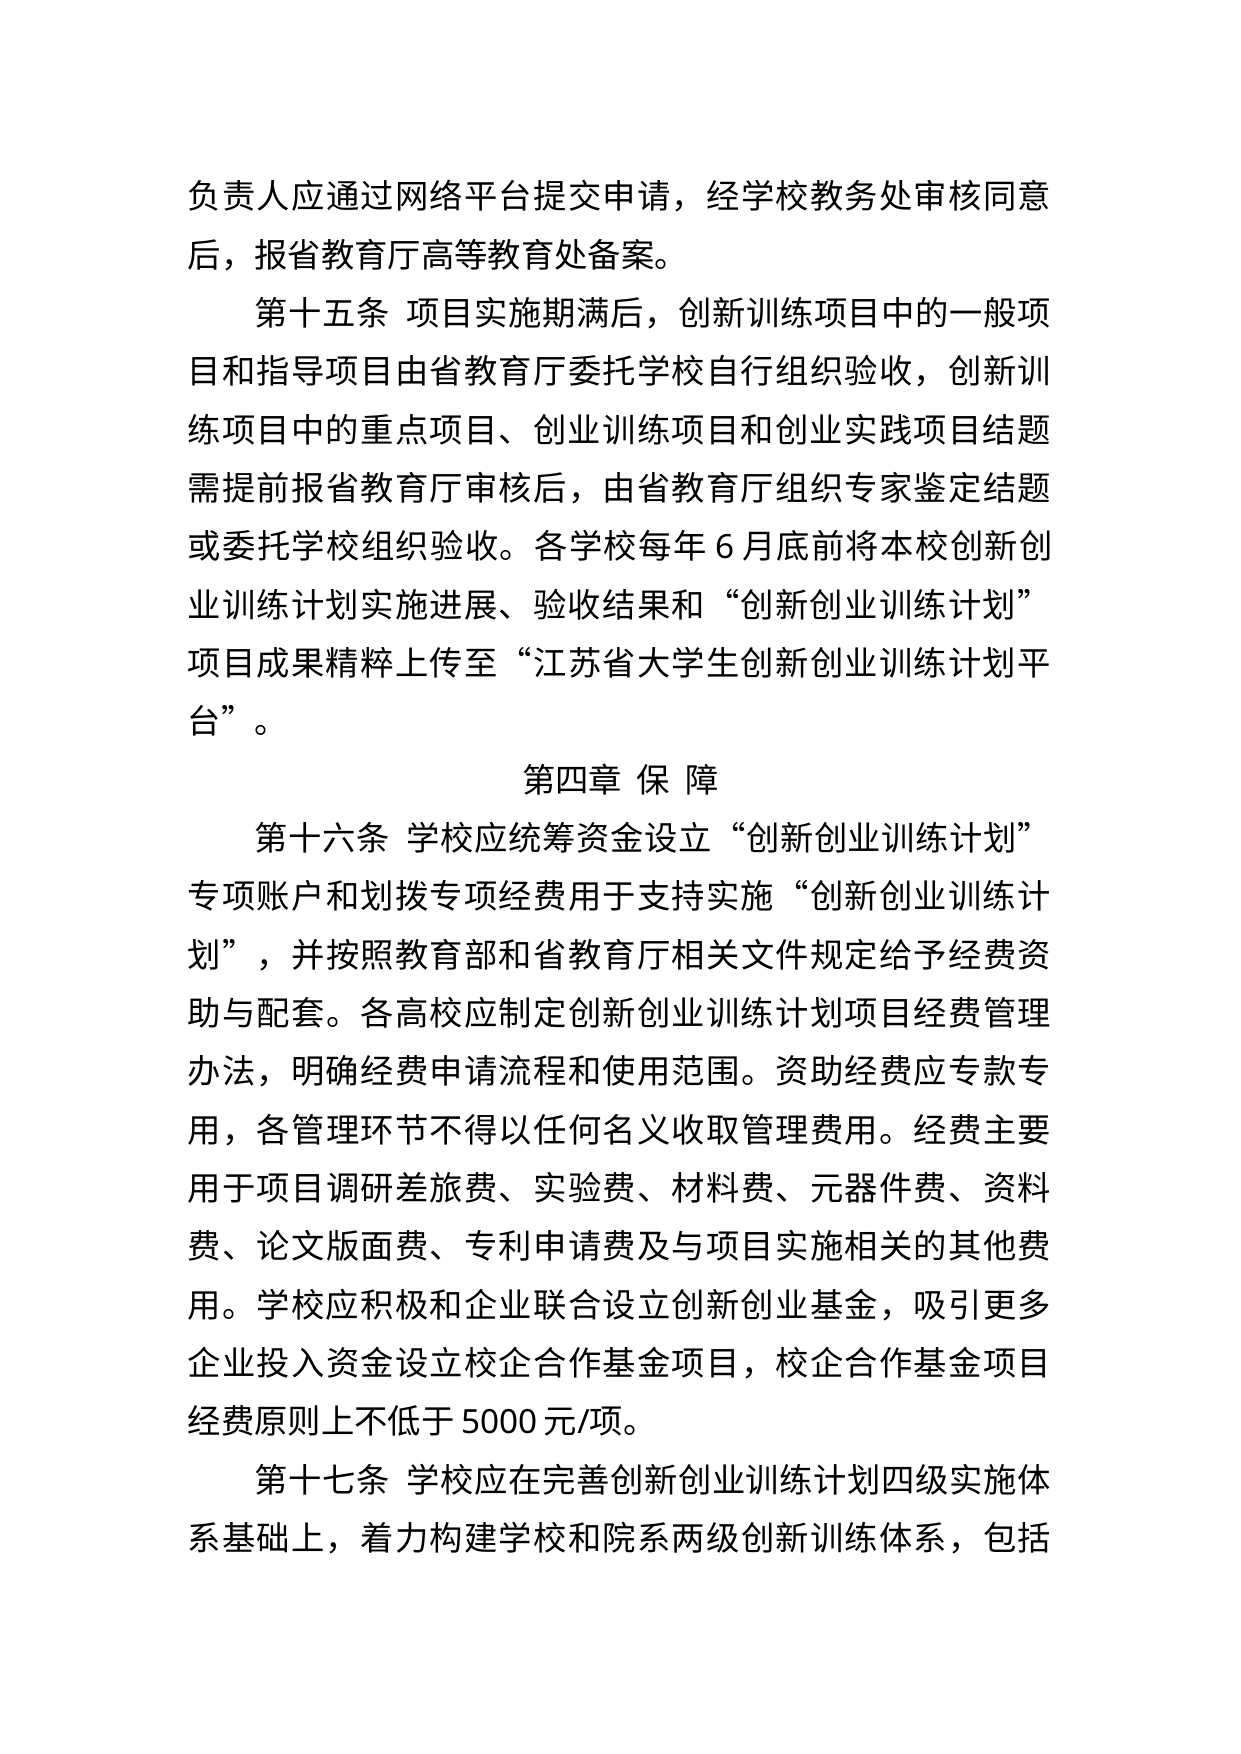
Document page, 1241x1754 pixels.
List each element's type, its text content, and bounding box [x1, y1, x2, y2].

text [187, 162, 1053, 279]
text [187, 1445, 1053, 1562]
text 第十五条 项目实施期满后，创新训练项目中的一般项目和指导项目由省教育厅委托学校自行组织验收，创新训练项目中的重点项目、创业训练项目和创业实践项目结题需提前报省教育厅审核后，由省教育厅组织专家鉴定结题或委托学校组织验收。各学校每年6月底前将本校创新创业训练计划实施进展、验收结果和“创新创业训练计划”项目成果精粹上传至“江苏省大学生创新创业训练计划平台”。 [187, 279, 1053, 745]
text 第四章 保 障 [187, 745, 1053, 804]
text 第十六条 学校应统筹资金设立“创新创业训练计划”专项账户和划拨专项经费用于支持实施“创新创业训练计划”，并按照教育部和省教育厅相关文件规定给予经费资助与配套。各高校应制定创新创业训练计划项目经费管理办法，明确经费申请流程和使用范围。资助经费应专款专用，各管理环节不得以任何名义收取管理费用。经费主要用于项目调研差旅费、实验费、材料费、元器件费、资料费、论文版面费、专利申请费及与项目实施相关的其他费用。学校应积极和企业联合设立创新创业基金，吸引更多企业投入资金设立校企合作基金项目，校企合作基金项目经费原则上不低于5000元/项。 [187, 804, 1053, 1445]
